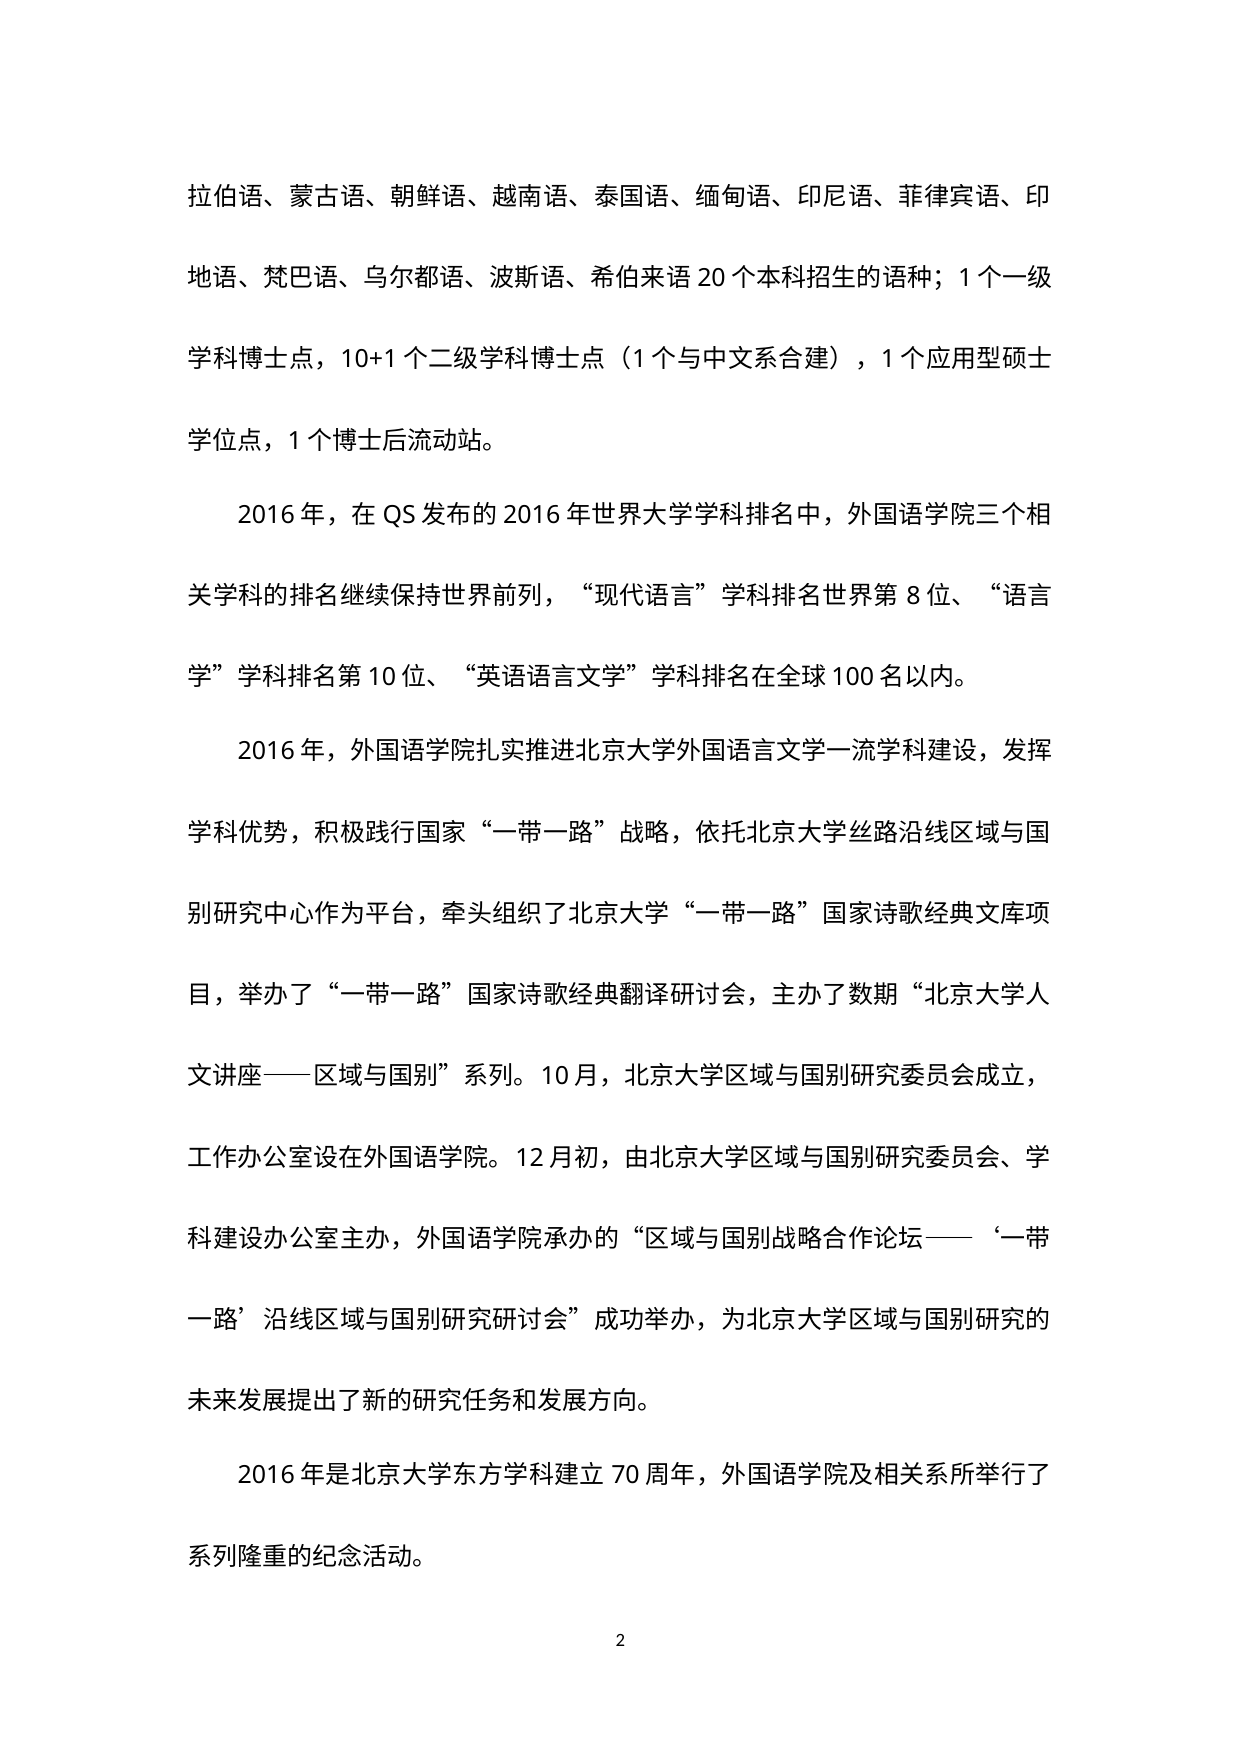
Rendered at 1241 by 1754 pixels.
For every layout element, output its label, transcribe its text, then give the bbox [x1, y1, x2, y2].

text 2016年，外国语学院扎实推进北京大学外国语言文学一流学科建设，发挥学科优势，积极践行国家“一带一路”战略，依托北京大学丝路沿线区域与国别研究中心作为平台，牵头组织了北京大学“一带一路”国家诗歌经典文库项目，举办了“一带一路”国家诗歌经典翻译研讨会，主办了数期“北京大学人文讲座——区域与国别”系列。10月，北京大学区域与国别研究委员会成立，工作办公室设在外国语学院。12月初，由北京大学区域与国别研究委员会、学科建设办公室主办，外国语学院承办的“区域与国别战略合作论坛——‘一带一路’沿线区域与国别研究研讨会”成功举办，为北京大学区域与国别研究的未来发展提出了新的研究任务和发展方向。 [187, 716, 1053, 1431]
text 2016年，在QS发布的2016年世界大学学科排名中，外国语学院三个相关学科的排名继续保持世界前列，“现代语言”学科排名世界第8位、“语言学”学科排名第10位、“英语语言文学”学科排名在全球100名以内。 [187, 480, 1053, 707]
text 2016年是北京大学东方学科建立70周年，外国语学院及相关系所举行了系列隆重的纪念活动。 [187, 1440, 1053, 1587]
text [187, 162, 1053, 471]
